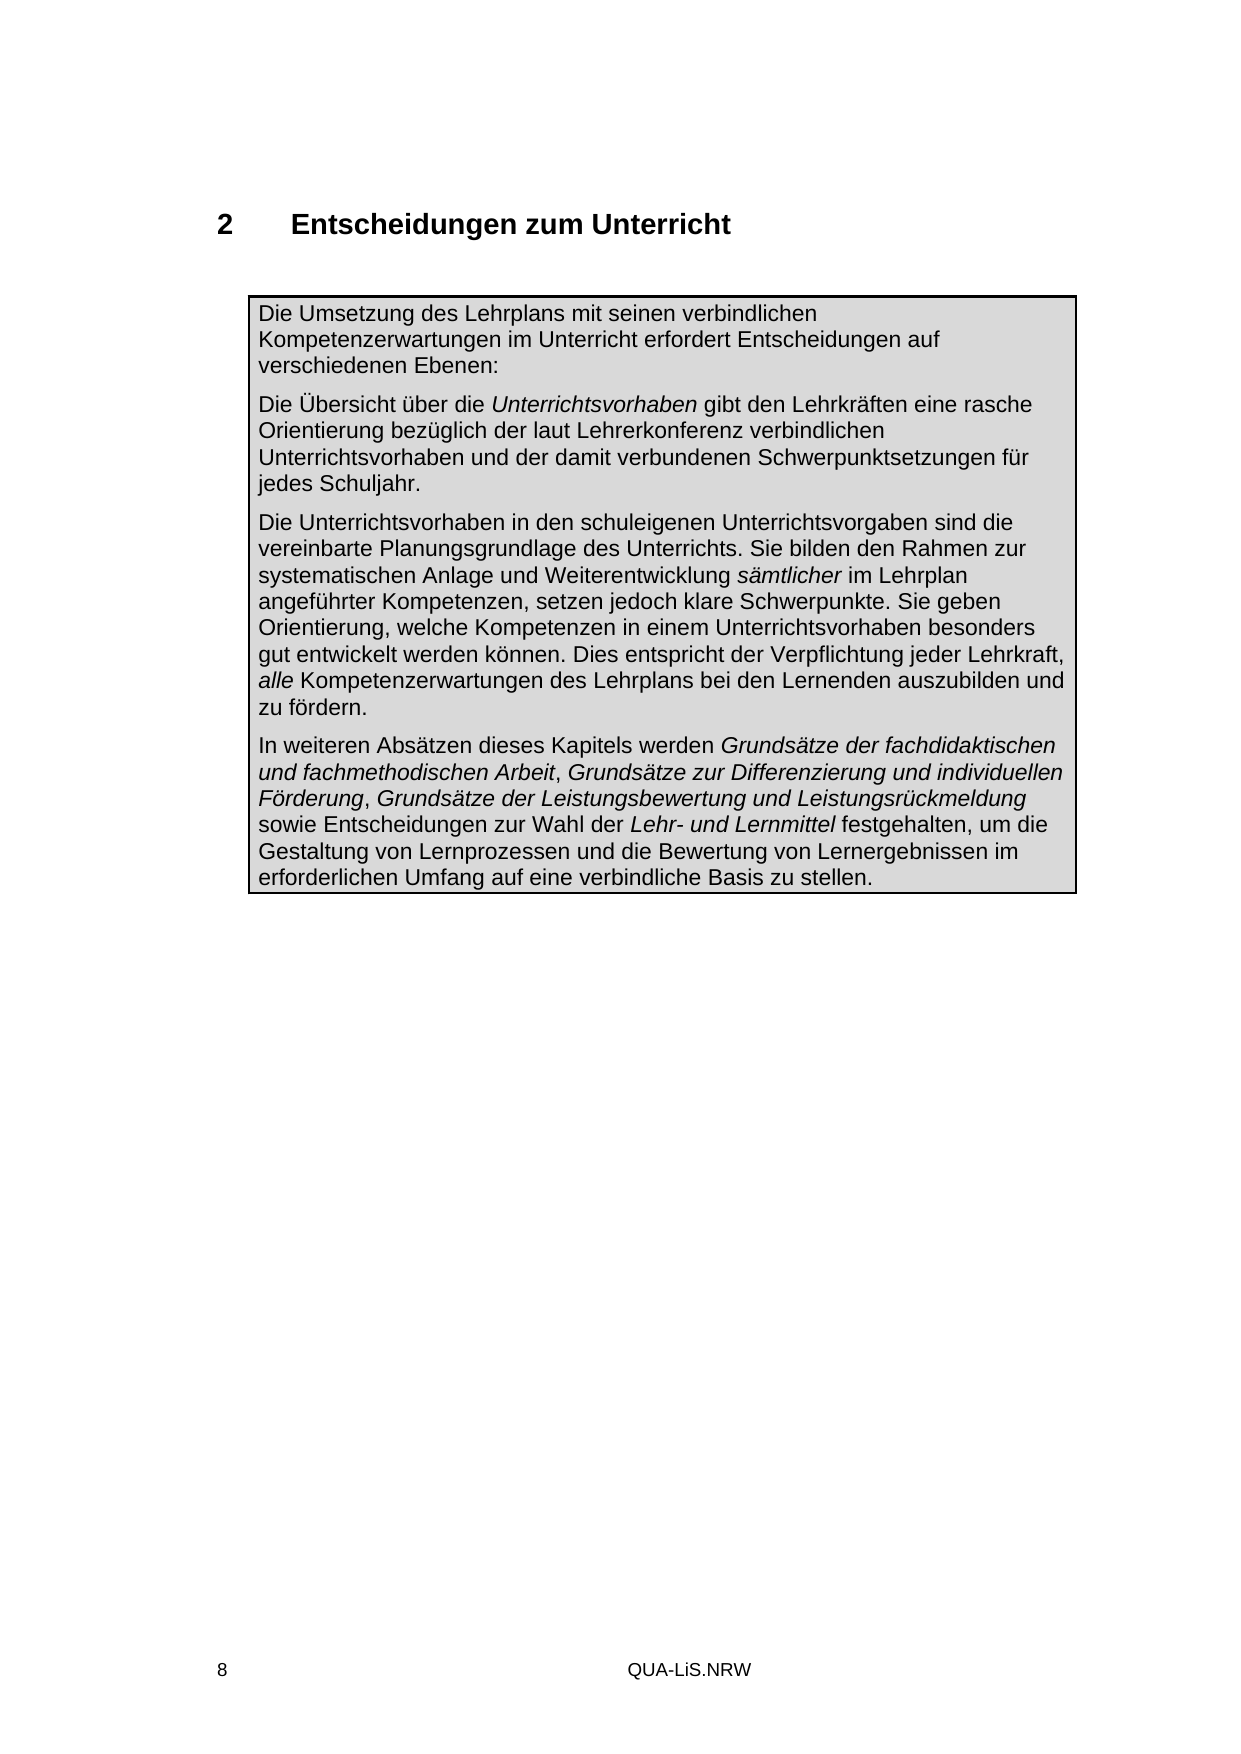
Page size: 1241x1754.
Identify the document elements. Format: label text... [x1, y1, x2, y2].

text In weiteren Absätzen dieses Kapitels werden Grundsätze der fachdidaktischen und fachmethodischen Arbeit, Grundsätze zur Differenzierung und individuellen Förderung, Grundsätze der Leistungsbewertung und Leistungsrückmeldung sowie Entscheidungen zur Wahl der Lehr- und Lernmittel festgehalten, um die Gestaltung von Lernprozessen und die Bewertung von Lernergebnissen im erforderlichen Umfang auf eine verbindliche Basis zu stellen. [250, 728, 1075, 892]
text Die Unterrichtsvorhaben in den schuleigenen Unterrichtsvorgaben sind die vereinbarte Planungsgrundlage des Unterrichts. Sie bilden den Rahmen zur systematischen Anlage und Weiterentwicklung sämtlicher im Lehrplan angeführter Kompetenzen, setzen jedoch klare Schwerpunkte. Sie geben Orientierung, welche Kompetenzen in einem Unterrichtsvorhaben besonders gut entwickelt werden können. Dies entspricht der Verpflichtung jeder Lehrkraft, alle Kompetenzerwartungen des Lehrplans bei den Lernenden auszubilden und zu fördern. [250, 505, 1075, 720]
text Die Übersicht über die Unterrichtsvorhaben gibt den Lehrkräften eine rasche Orientierung bezüglich der laut Lehrerkonferenz verbindlichen Unterrichtsvorhaben und der damit verbundenen Schwerpunktsetzungen für jedes Schuljahr. [250, 387, 1075, 496]
text Die Umsetzung des Lehrplans mit seinen verbindlichen Kompetenzerwartungen im Unterricht erfordert Entscheidungen auf verschiedenen Ebenen: [250, 298, 1075, 378]
subtitle 2 Entscheidungen zum Unterricht [217, 207, 1090, 240]
